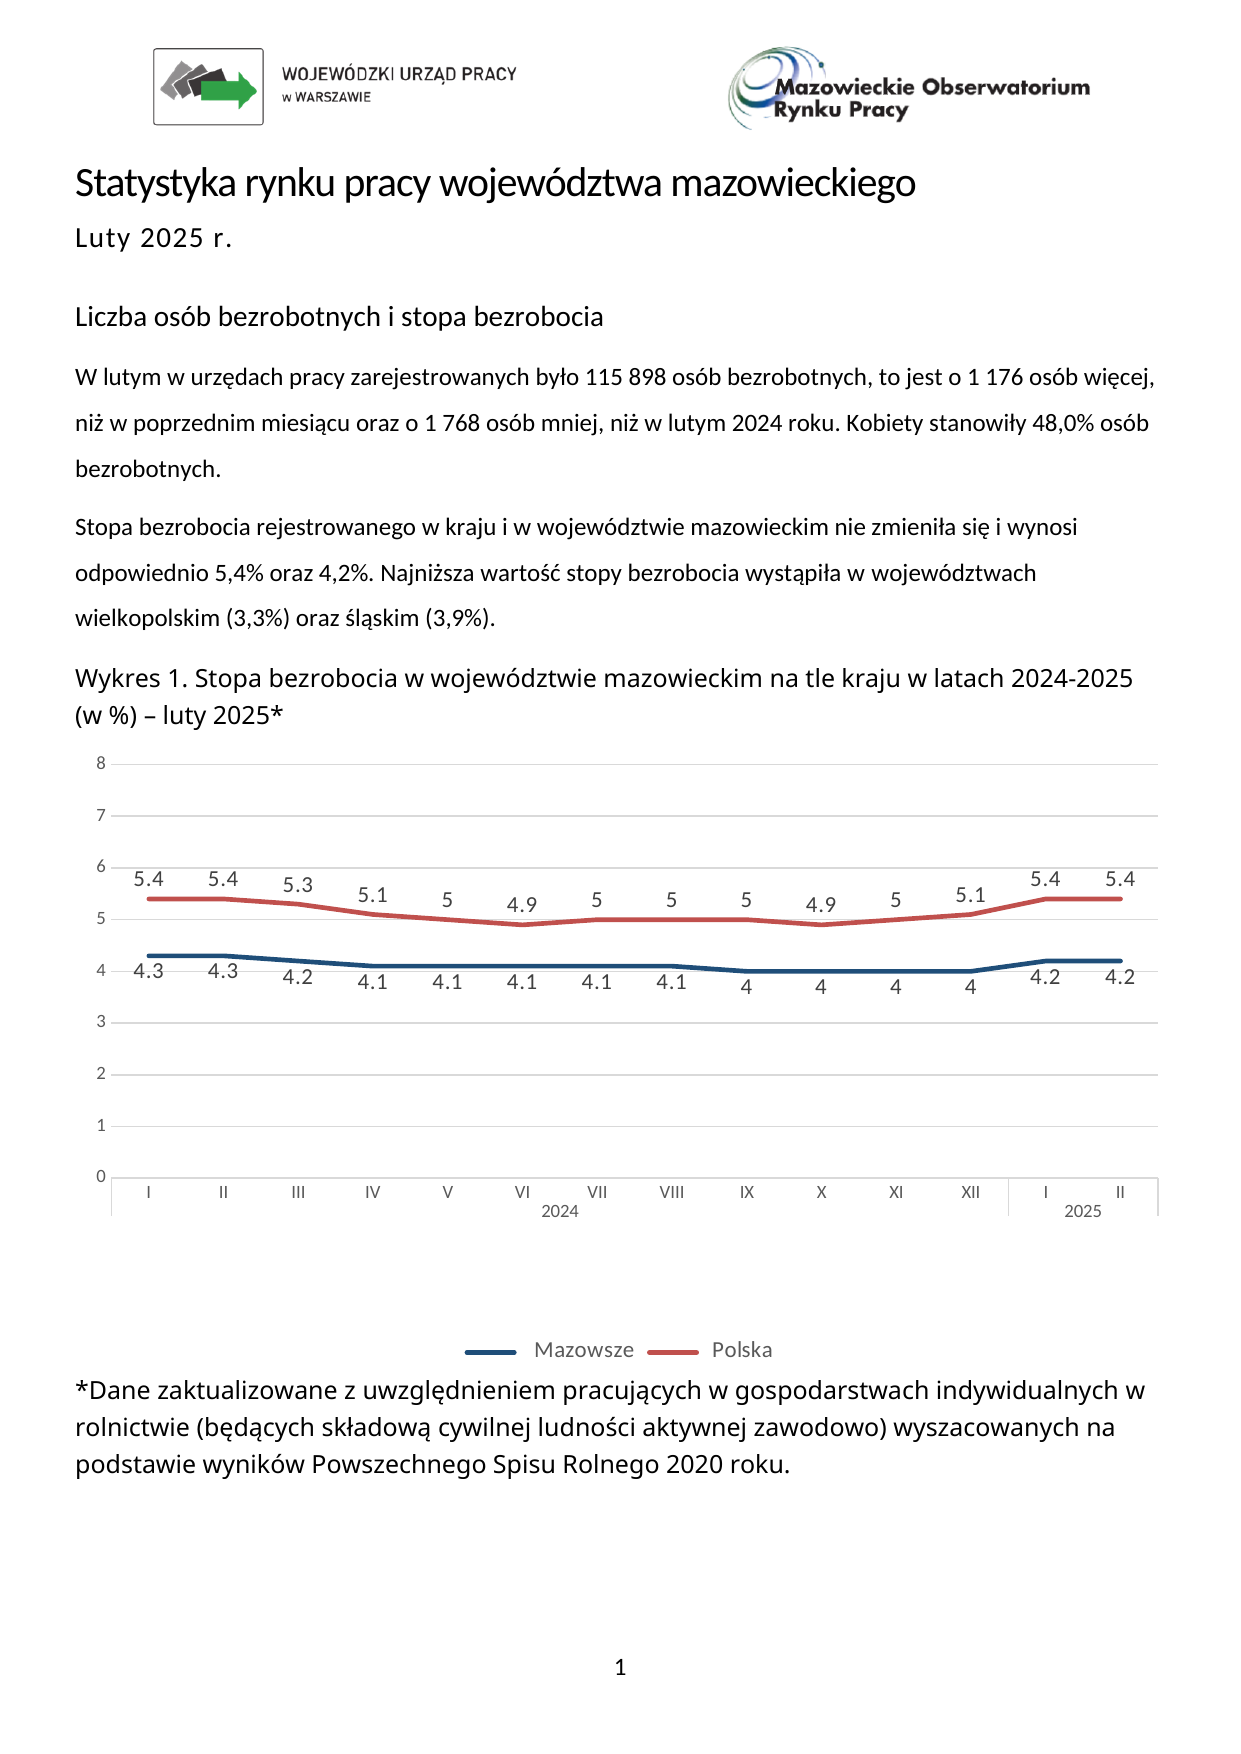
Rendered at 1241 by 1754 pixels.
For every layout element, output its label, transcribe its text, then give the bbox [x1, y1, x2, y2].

subtitle Luty 2025 r. [75, 219, 1165, 255]
subtitle Wykres 1. Stopa bezrobocia w województwie mazowieckim na tle kraju w latach 2024-2025 (w %) – luty 2025* [75, 661, 1165, 732]
text W lutym w urzędach pracy zarejestrowanych było 115 898 osób bezrobotnych, to jest o 1 176 osób więcej, niż w poprzednim miesiącu oraz o 1 768 osób mniej, niż w lutym 2024 roku. Kobiety stanowiły 48,0% osób bezrobotnych. [75, 361, 1165, 483]
picture [723, 42, 1093, 132]
subtitle Liczba osób bezrobotnych i stopa bezrobocia [75, 298, 1165, 334]
text Stopa bezrobocia rejestrowanego w kraju i w województwie mazowieckim nie zmieniła się i wynosi odpowiednio 5,4% oraz 4,2%. Najniższa wartość stopy bezrobocia wystąpiła w województwach wielkopolskim (3,3%) oraz śląskim (3,9%). [75, 511, 1165, 633]
text *Dane zaktualizowane z uwzględnieniem pracujących w gospodarstwach indywidualnych w rolnictwie (będących składową cywilnej ludności aktywnej zawodowo) wyszacowanych na podstawie wyników Powszechnego Spisu Rolnego 2020 roku. [75, 1371, 1165, 1481]
picture [147, 42, 522, 132]
title Statystyka rynku pracy województwa mazowieckiego [75, 156, 1165, 207]
